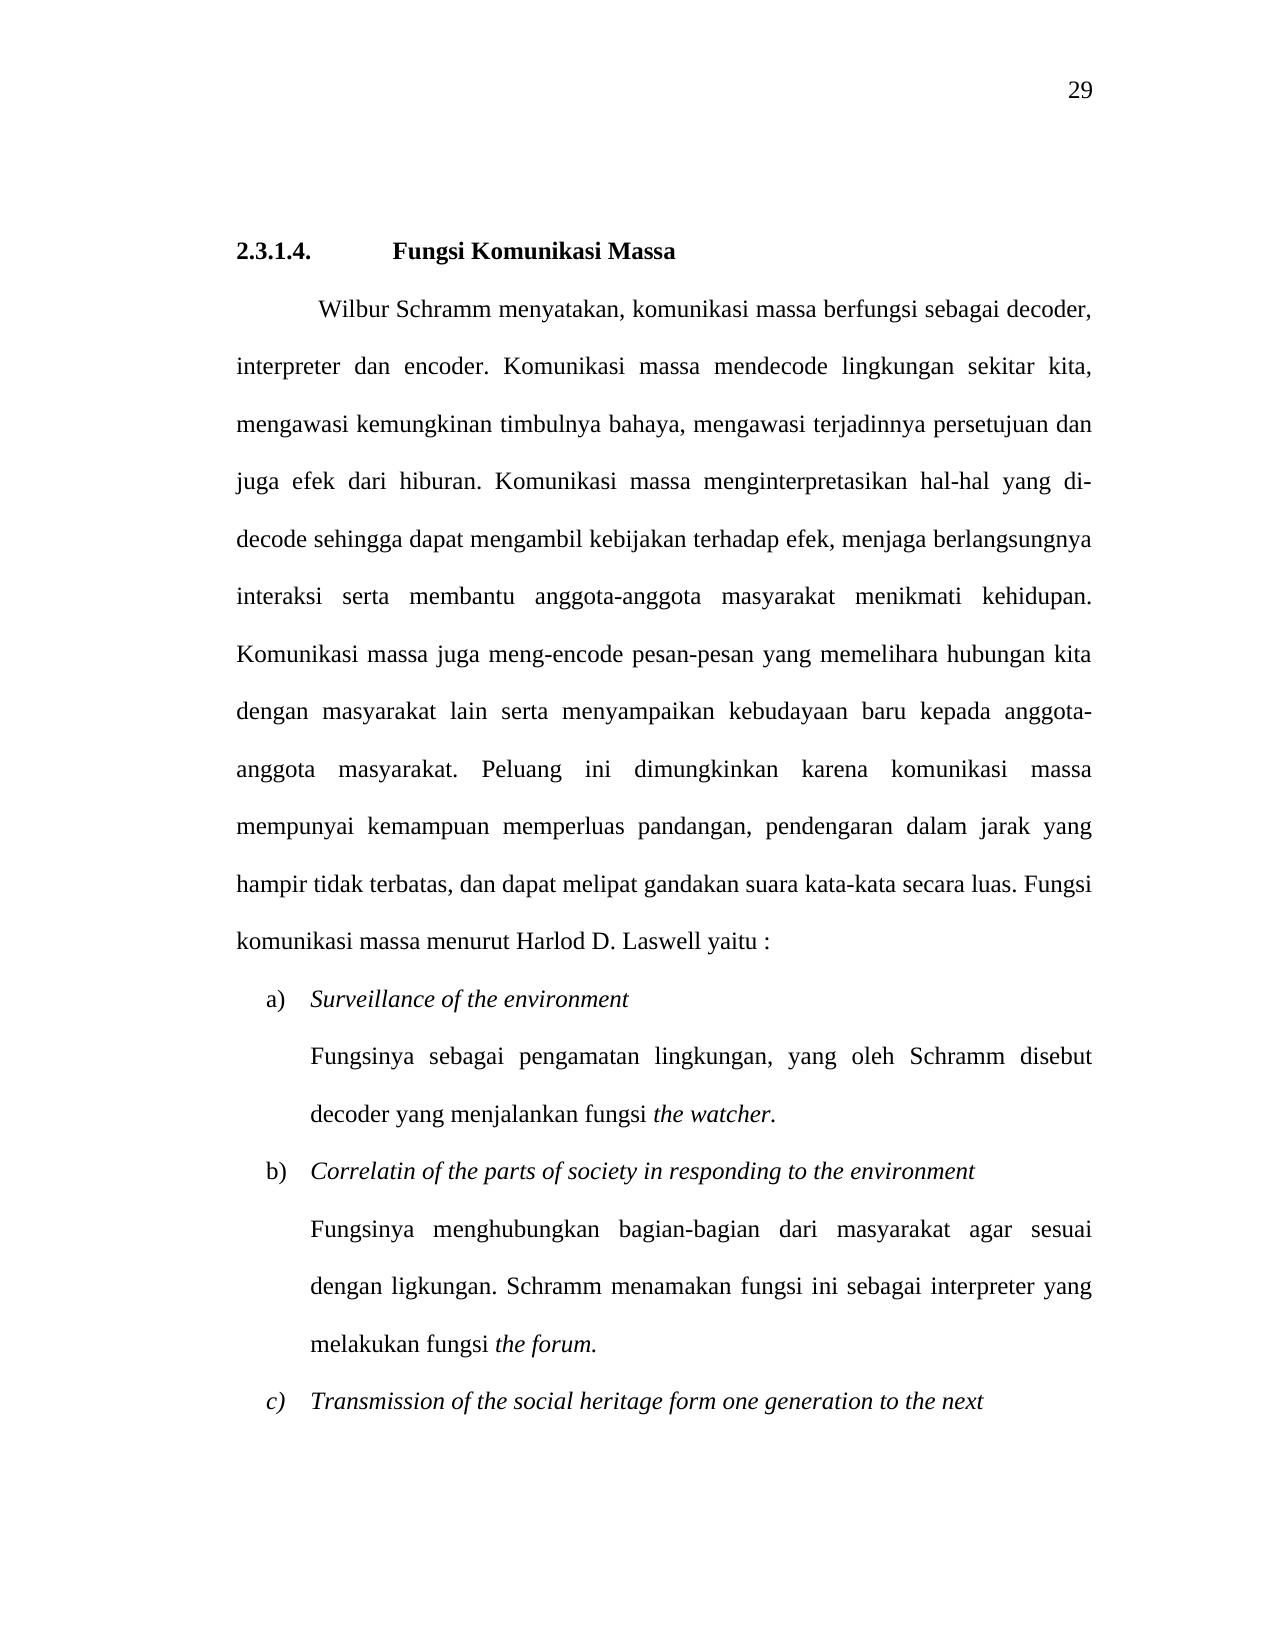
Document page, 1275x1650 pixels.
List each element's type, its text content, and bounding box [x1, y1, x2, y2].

list Surveillance of the environment [266, 984, 1093, 1012]
text Wilbur Schramm menyatakan, komunikasi massa berfungsi sebagai decoder, interpreter dan encoder. Komunikasi massa mendecode lingkungan sekitar kita, mengawasi kemungkinan timbulnya bahaya, mengawasi terjadinnya persetujuan dan juga efek dari hiburan. Komunikasi massa menginterpretasikan hal-hal yang di-decode sehingga dapat mengambil kebijakan terhadap efek, menjaga berlangsungnya interaksi serta membantu anggota-anggota masyarakat menikmati kehidupan. Komunikasi massa juga meng-encode pesan-pesan yang memelihara hubungan kita dengan masyarakat lain serta menyampaikan kebudayaan baru kepada anggota-anggota masyarakat. Peluang ini dimungkinkan karena komunikasi massa mempunyai kemampuan memperluas pandangan, pendengaran dalam jarak yang hampir tidak terbatas, dan dapat melipat gandakan suara kata-kata secara luas. Fungsi komunikasi massa menurut Harlod D. Laswell yaitu : [236, 294, 1093, 955]
list Transmission of the social heritage form one generation to the next [266, 1386, 1093, 1415]
list Correlatin of the parts of society in responding to the environment [266, 1156, 1093, 1185]
list Fungsi Komunikasi Massa [236, 236, 1093, 265]
list Fungsinya menghubungkan bagian-bagian dari masyarakat agar sesuai dengan ligkungan. Schramm menamakan fungsi ini sebagai interpreter yang melakukan fungsi the forum. [310, 1214, 1093, 1357]
list Fungsinya sebagai pengamatan lingkungan, yang oleh Schramm disebut decoder yang menjalankan fungsi the watcher. [310, 1041, 1093, 1127]
